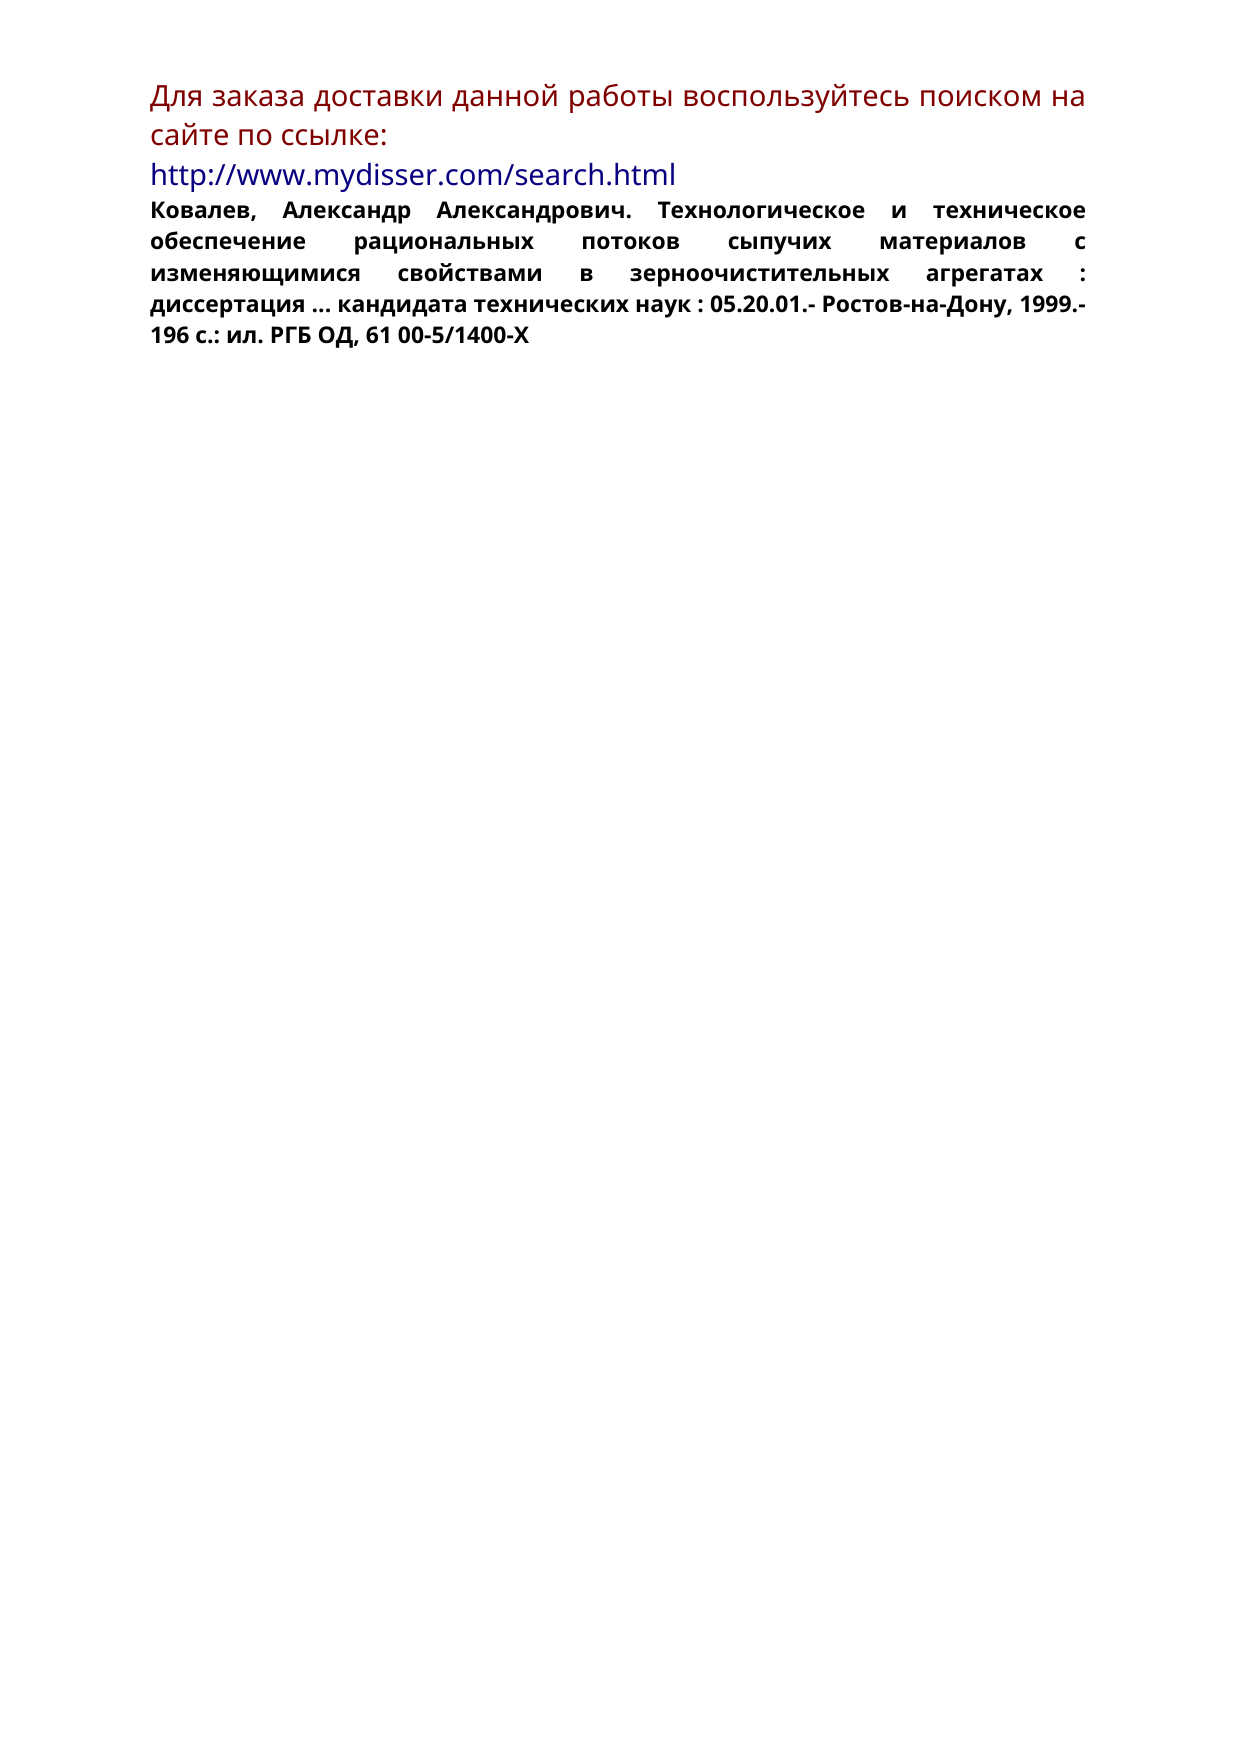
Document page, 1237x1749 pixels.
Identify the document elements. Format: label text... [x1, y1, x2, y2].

text Ковалев, Александр Александрович. Технологическое и техническое обеспечение рациональных потоков сыпучих материалов с изменяющимися свойствами в зерноочистительных агрегатах : диссертация ... кандидата технических наук : 05.20.01.- Ростов-на-Дону, 1999.- 196 с.: ил. РГБ ОД, 61 00-5/1400-X [150, 194, 1086, 350]
